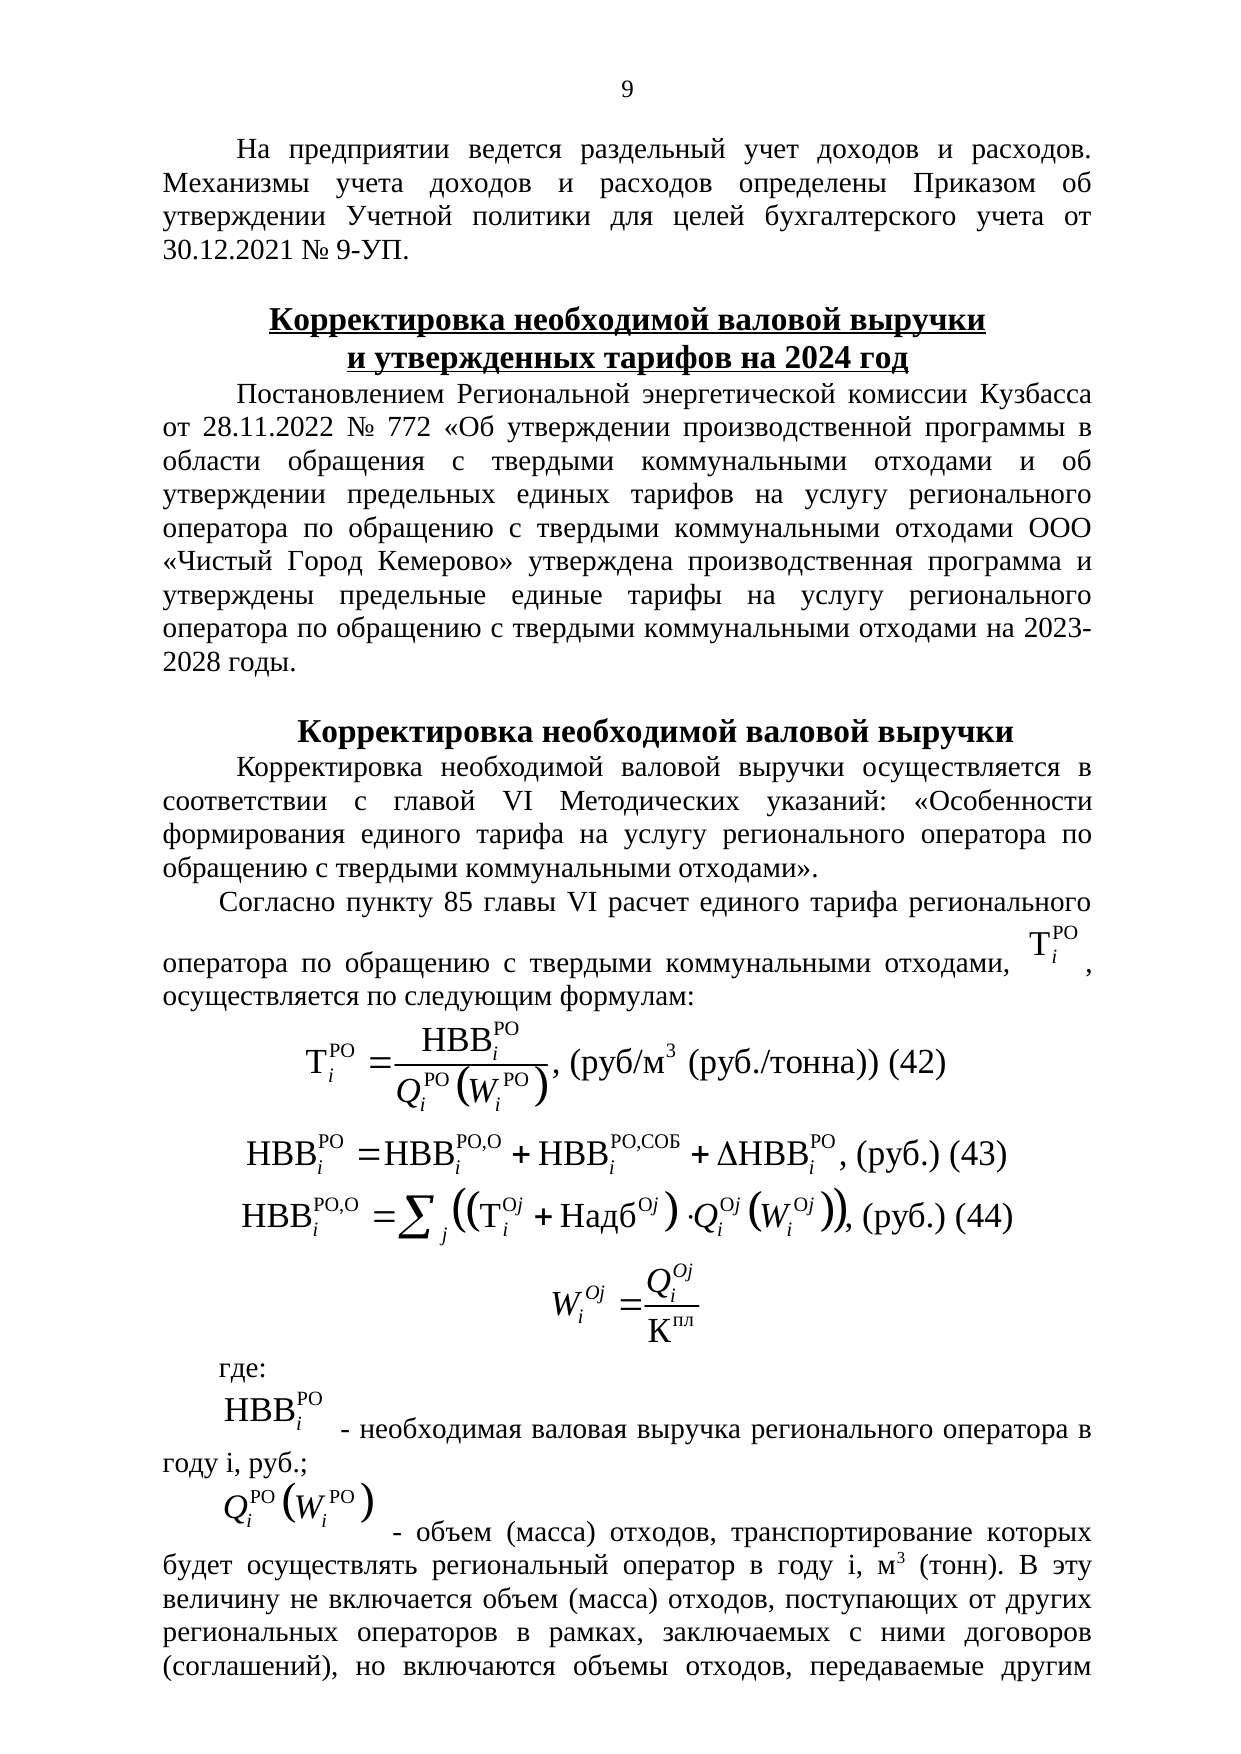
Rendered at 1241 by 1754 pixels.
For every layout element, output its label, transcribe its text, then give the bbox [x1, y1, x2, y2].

text Корректировка необходимой валовой выручки осуществляется в соответствии с главой VI Методических указаний: «Особенности формирования единого тарифа на услугу регионального оператора по обращению с твердыми коммунальными отходами». [162, 749, 1092, 884]
text и утвержденных тарифов на 2024 год [162, 337, 1092, 376]
text Постановлением Региональной энергетической комиссии Кузбасса от 28.11.2022 № 772 «Об утверждении производственной программы в области обращения с твердыми коммунальными отходами и об утверждении предельных единых тарифов на услугу регионального оператора по обращению с твердыми коммунальными отходами ООО «Чистый Город Кемерово» утверждена производственная программа и утверждены предельные единые тарифы на услугу регионального оператора по обращению с твердыми коммунальными отходами на 2023-2028 годы. [162, 376, 1092, 678]
text Согласно пункту 85 главы VI расчет единого тарифа регионального оператора по обращению с твердыми коммунальными отходами, , осуществляется по следующим формулам: [162, 884, 1092, 1012]
text Корректировка необходимой валовой выручки [162, 711, 1092, 749]
text - необходимая валовая выручка регионального оператора в году i, руб.; [162, 1384, 1092, 1478]
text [162, 1478, 1092, 1682]
text где: [162, 1350, 1092, 1384]
text Корректировка необходимой валовой выручки [162, 299, 1092, 337]
text На предприятии ведется раздельный учет доходов и расходов. Механизмы учета доходов и расходов определены Приказом об утверждении Учетной политики для целей бухгалтерского учета от 30.12.2021 № 9-УП. [162, 131, 1092, 266]
